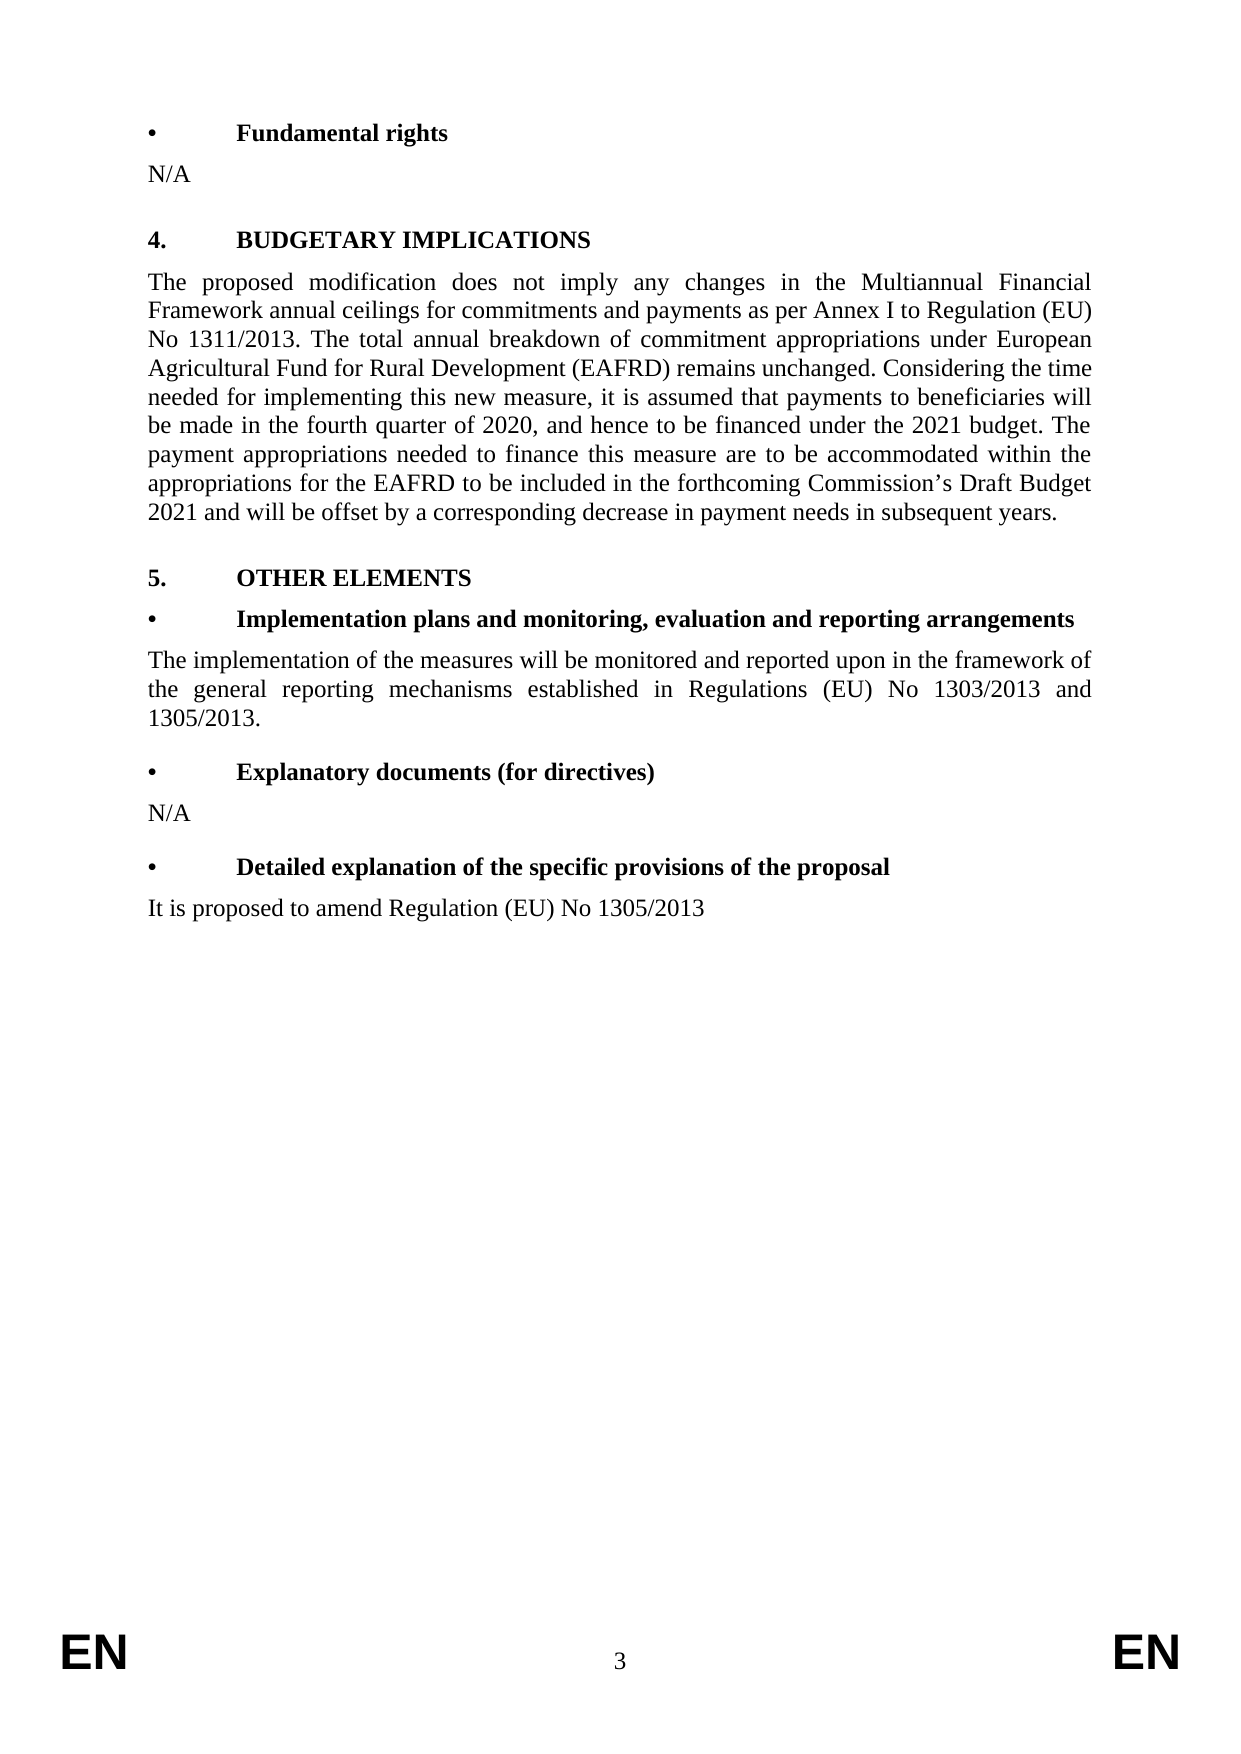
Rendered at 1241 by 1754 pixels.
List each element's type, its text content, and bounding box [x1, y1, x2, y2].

subtitle • Fundamental rights [148, 118, 1093, 147]
text The implementation of the measures will be monitored and reported upon in the framework of the general reporting mechanisms established in Regulations (EU) No 1303/2013 and 1305/2013. [148, 646, 1093, 732]
subtitle • Detailed explanation of the specific provisions of the proposal [148, 852, 1093, 881]
subtitle 4. BUDGETARY IMPLICATIONS [148, 226, 1093, 254]
subtitle • Explanatory documents (for directives) [148, 757, 1093, 786]
text It is proposed to amend Regulation (EU) No 1305/2013 [148, 893, 1093, 922]
subtitle 5. OTHER ELEMENTS [148, 563, 1093, 592]
text N/A [148, 159, 1093, 188]
text N/A [148, 798, 1093, 827]
subtitle • Implementation plans and monitoring, evaluation and reporting arrangements [148, 604, 1093, 633]
text The proposed modification does not imply any changes in the Multiannual Financial Framework annual ceilings for commitments and payments as per Annex I to Regulation (EU) No 1311/2013. The total annual breakdown of commitment appropriations under European Agricultural Fund for Rural Development (EAFRD) remains unchanged. Considering the time needed for implementing this new measure, it is assumed that payments to beneficiaries will be made in the fourth quarter of 2020, and hence to be financed under the 2021 budget. The payment appropriations needed to finance this measure are to be accommodated within the appropriations for the EAFRD to be included in the forthcoming Commission’s Draft Budget 2021 and will be offset by a corresponding decrease in payment needs in subsequent years. [148, 267, 1093, 526]
